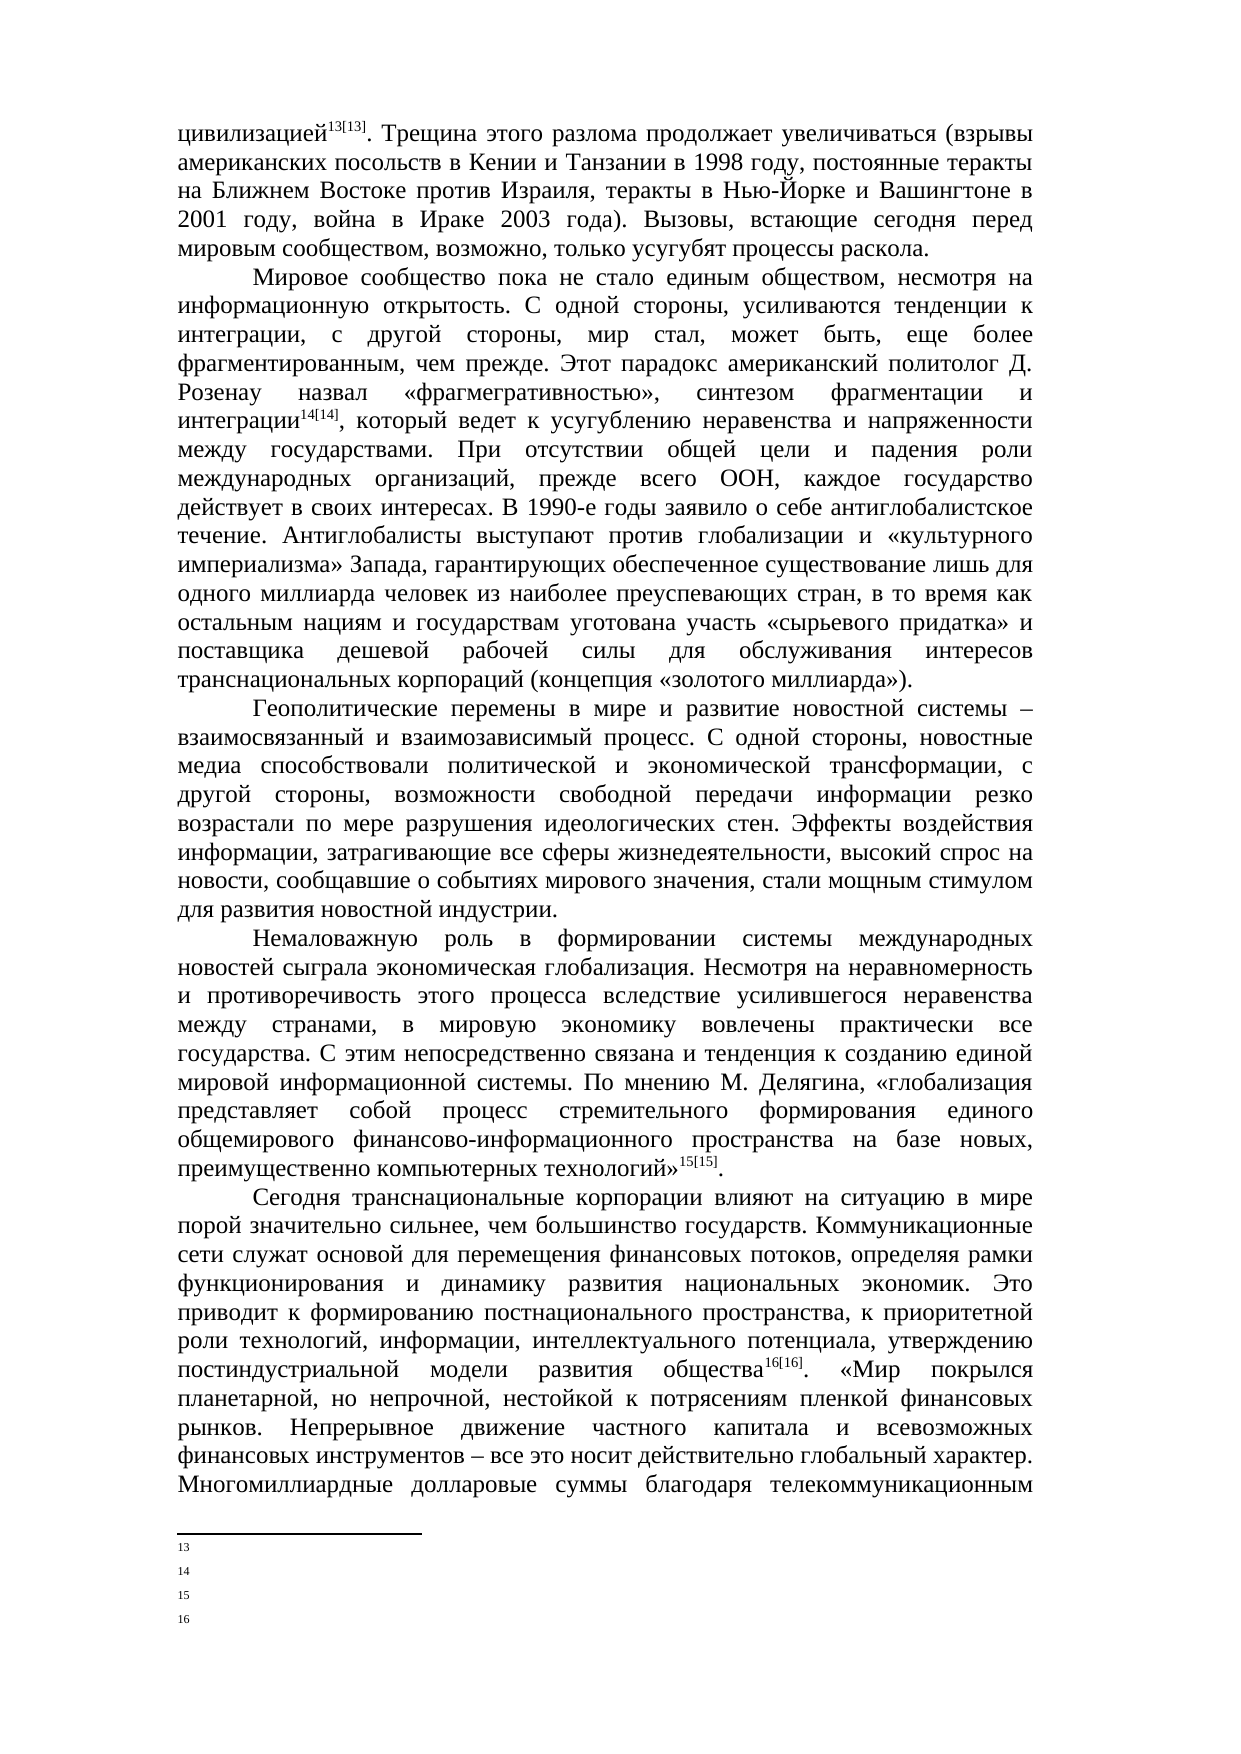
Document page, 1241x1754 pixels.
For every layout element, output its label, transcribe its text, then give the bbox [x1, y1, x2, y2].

text Геополитические перемены в мире и развитие новостной системы – взаимосвязанный и взаимозависимый процесс. С одной стороны, новостные медиа способствовали политической и экономической трансформации, с другой стороны, возможности свободной передачи информации резко возрастали по мере разрушения идеологических стен. Эффекты воздействия информации, затрагивающие все сферы жизнедеятельности, высокий спрос на новости, сообщавшие о событиях мирового значения, стали мощным стимулом для развития новостной индустрии. [177, 693, 1033, 923]
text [177, 1182, 1033, 1498]
text Немаловажную роль в формировании системы международных новостей сыграла экономическая глобализация. Несмотря на неравномерность и противоречивость этого процесса вследствие усилившегося неравенства между странами, в мировую экономику вовлечены практически все государства. С этим непосредственно связана и тенденция к созданию единой мировой информационной системы. По мнению М. Делягина, «глобализация представляет собой процесс стремительного формирования единого общемирового финансово-информационного пространства на базе новых, преимущественно компьютерных технологий»[15]. [177, 923, 1033, 1182]
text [177, 118, 1033, 262]
text Мировое сообщество пока не стало единым обществом, несмотря на информационную открытость. С одной стороны, усиливаются тенденции к интеграции, с другой стороны, мир стал, может быть, еще более фрагментированным, чем прежде. Этот парадокс американский политолог Д. Розенау назвал «фрагмегративностью», синтезом фрагментации и интеграции[14], который ведет к усугублению неравенства и напряженности между государствами. При отсутствии общей цели и падения роли международных организаций, прежде всего ООН, каждое государство действует в своих интересах. В 1990-е годы заявило о себе антиглобалистское течение. Антиглобалисты выступают против глобализации и «культурного империализма» Запада, гарантирующих обеспеченное существование лишь для одного миллиарда человек из наиболее преуспевающих стран, в то время как остальным нациям и государствам уготована участь «сырьевого придатка» и поставщика дешевой рабочей силы для обслуживания интересов транснациональных корпораций (концепция «золотого миллиарда»). [177, 262, 1033, 693]
